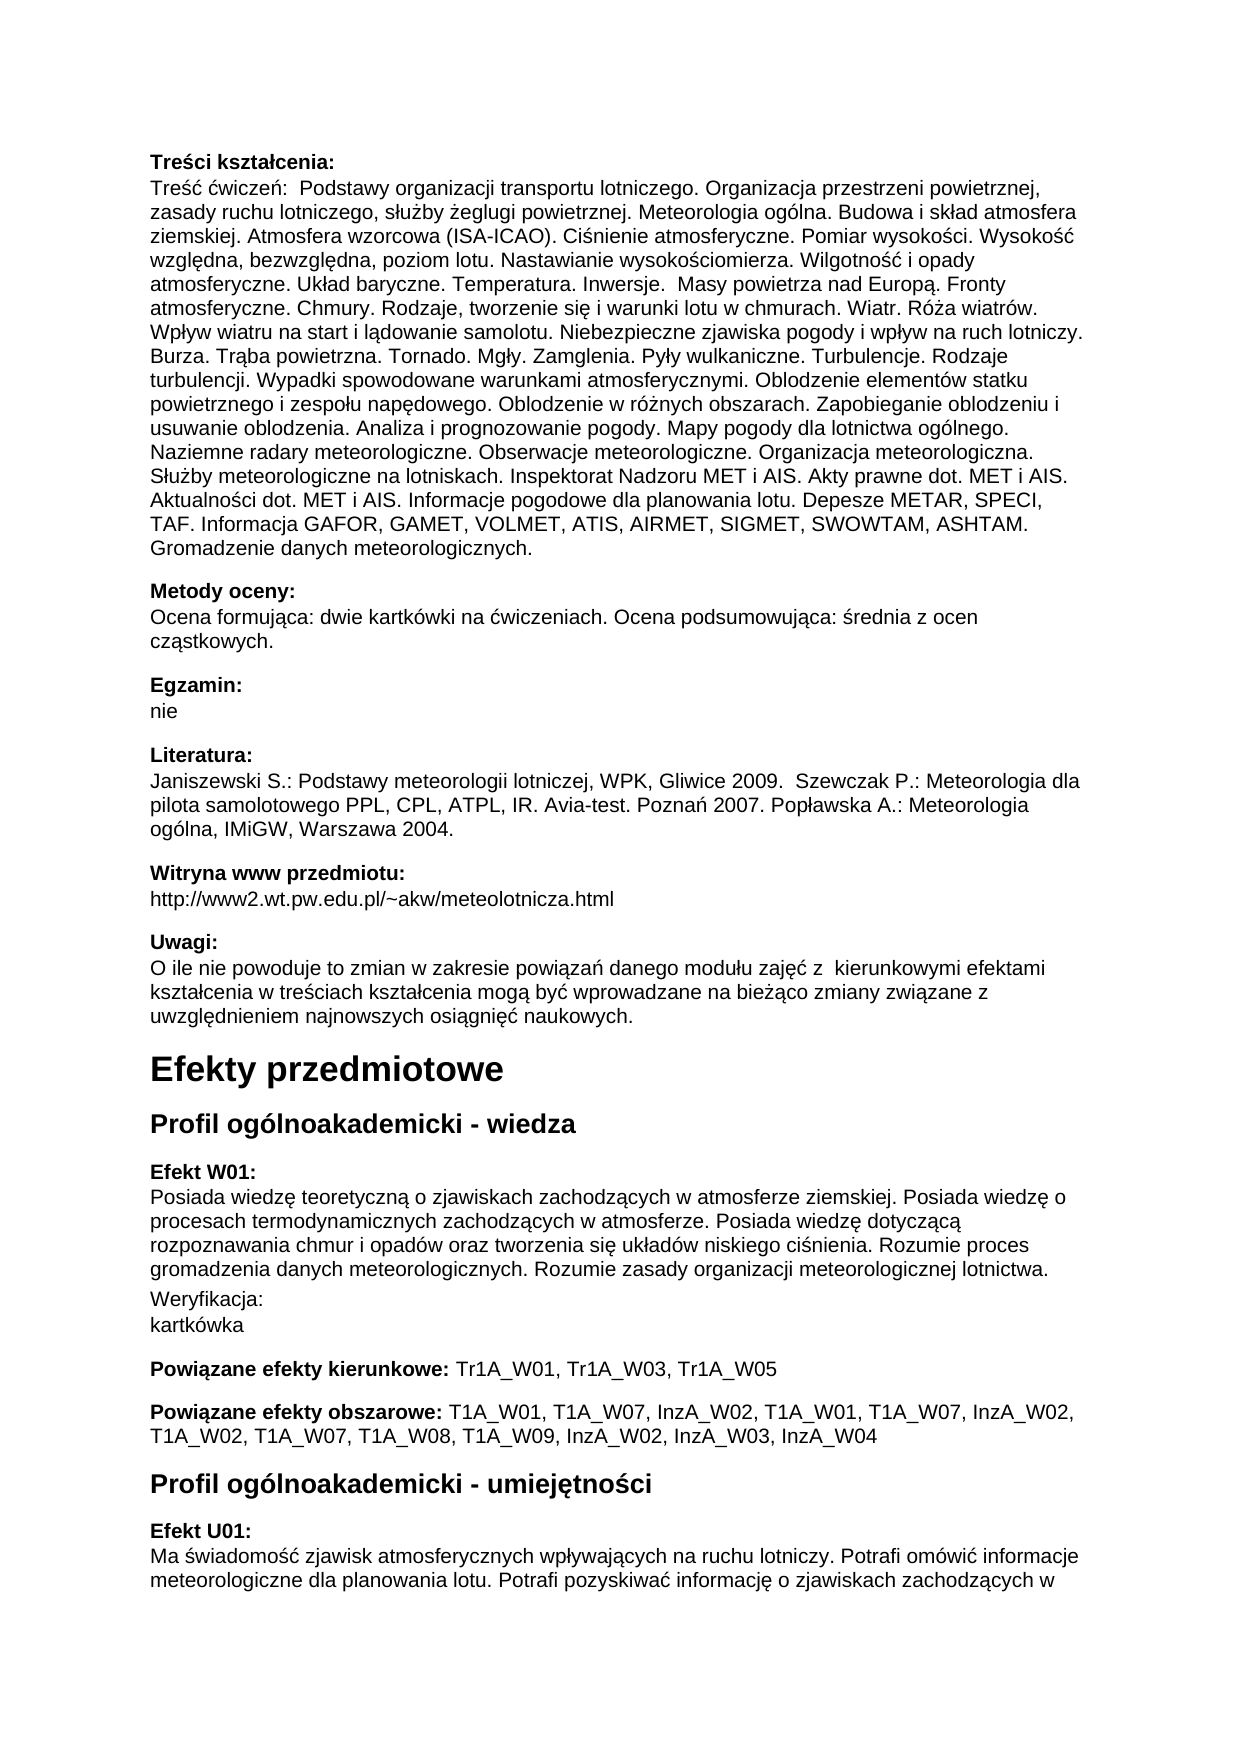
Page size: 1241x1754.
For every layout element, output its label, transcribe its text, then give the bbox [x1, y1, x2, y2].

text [150, 1544, 1090, 1592]
text http://www2.wt.pw.edu.pl/~akw/meteolotnicza.html [150, 886, 1090, 910]
text Janiszewski S.: Podstawy meteorologii lotniczej, WPK, Gliwice 2009. Szewczak P.: Meteorologia dla pilota samolotowego PPL, CPL, ATPL, IR. Avia-test. Poznań 2007. Popławska A.: Meteorologia ogólna, IMiGW, Warszawa 2004. [150, 769, 1090, 841]
text Powiązane efekty kierunkowe: Tr1A_W01, Tr1A_W03, Tr1A_W05 [150, 1356, 1090, 1380]
text Weryfikacja: [150, 1287, 1090, 1311]
text Egzamin: [150, 673, 1090, 697]
subtitle Efekty przedmiotowe [150, 1048, 1090, 1089]
text Posiada wiedzę teoretyczną o zjawiskach zachodzących w atmosferze ziemskiej. Posiada wiedzę o procesach termodynamicznych zachodzących w atmosferze. Posiada wiedzę dotyczącą rozpoznawania chmur i opadów oraz tworzenia się układów niskiego ciśnienia. Rozumie proces gromadzenia danych meteorologicznych. Rozumie zasady organizacji meteorologicznej lotnictwa. [150, 1184, 1090, 1280]
text kartkówka [150, 1313, 1090, 1337]
text Powiązane efekty obszarowe: T1A_W01, T1A_W07, InzA_W02, T1A_W01, T1A_W07, InzA_W02, T1A_W02, T1A_W07, T1A_W08, T1A_W09, InzA_W02, InzA_W03, InzA_W04 [150, 1400, 1090, 1448]
text nie [150, 699, 1090, 723]
text Ocena formująca: dwie kartkówki na ćwiczeniach. Ocena podsumowująca: średnia z ocen cząstkowych. [150, 605, 1090, 653]
subtitle Profil ogólnoakademicki - wiedza [150, 1108, 1090, 1140]
text Witryna www przedmiotu: [150, 860, 1090, 884]
text Treść ćwiczeń: Podstawy organizacji transportu lotniczego. Organizacja przestrzeni powietrznej, zasady ruchu lotniczego, służby żeglugi powietrznej. Meteorologia ogólna. Budowa i skład atmosfera ziemskiej. Atmosfera wzorcowa (ISA-ICAO). Ciśnienie atmosferyczne. Pomiar wysokości. Wysokość względna, bezwzględna, poziom lotu. Nastawianie wysokościomierza. Wilgotność i opady atmosferyczne. Układ baryczne. Temperatura. Inwersje. Masy powietrza nad Europą. Fronty atmosferyczne. Chmury. Rodzaje, tworzenie się i warunki lotu w chmurach. Wiatr. Róża wiatrów. Wpływ wiatru na start i lądowanie samolotu. Niebezpieczne zjawiska pogody i wpływ na ruch lotniczy. Burza. Trąba powietrzna. Tornado. Mgły. Zamglenia. Pyły wulkaniczne. Turbulencje. Rodzaje turbulencji. Wypadki spowodowane warunkami atmosferycznymi. Oblodzenie elementów statku powietrznego i zespołu napędowego. Oblodzenie w różnych obszarach. Zapobieganie oblodzeniu i usuwanie oblodzenia. Analiza i prognozowanie pogody. Mapy pogody dla lotnictwa ogólnego. Naziemne radary meteorologiczne. Obserwacje meteorologiczne. Organizacja meteorologiczna. Służby meteorologiczne na lotniskach. Inspektorat Nadzoru MET i AIS. Akty prawne dot. MET i AIS. Aktualności dot. MET i AIS. Informacje pogodowe dla planowania lotu. Depesze METAR, SPECI, TAF. Informacja GAFOR, GAMET, VOLMET, ATIS, AIRMET, SIGMET, SWOWTAM, ASHTAM. Gromadzenie danych meteorologicznych. [150, 176, 1090, 559]
text Metody oceny: [150, 579, 1090, 603]
text Efekt U01: [150, 1519, 1090, 1543]
subtitle Profil ogólnoakademicki - umiejętności [150, 1468, 1090, 1499]
text O ile nie powoduje to zmian w zakresie powiązań danego modułu zajęć z kierunkowymi efektami kształcenia w treściach kształcenia mogą być wprowadzane na bieżąco zmiany związane z uwzględnieniem najnowszych osiągnięć naukowych. [150, 956, 1090, 1028]
text Uwagi: [150, 930, 1090, 954]
text Efekt W01: [150, 1159, 1090, 1183]
text Literatura: [150, 743, 1090, 767]
text Treści kształcenia: [150, 150, 1090, 174]
